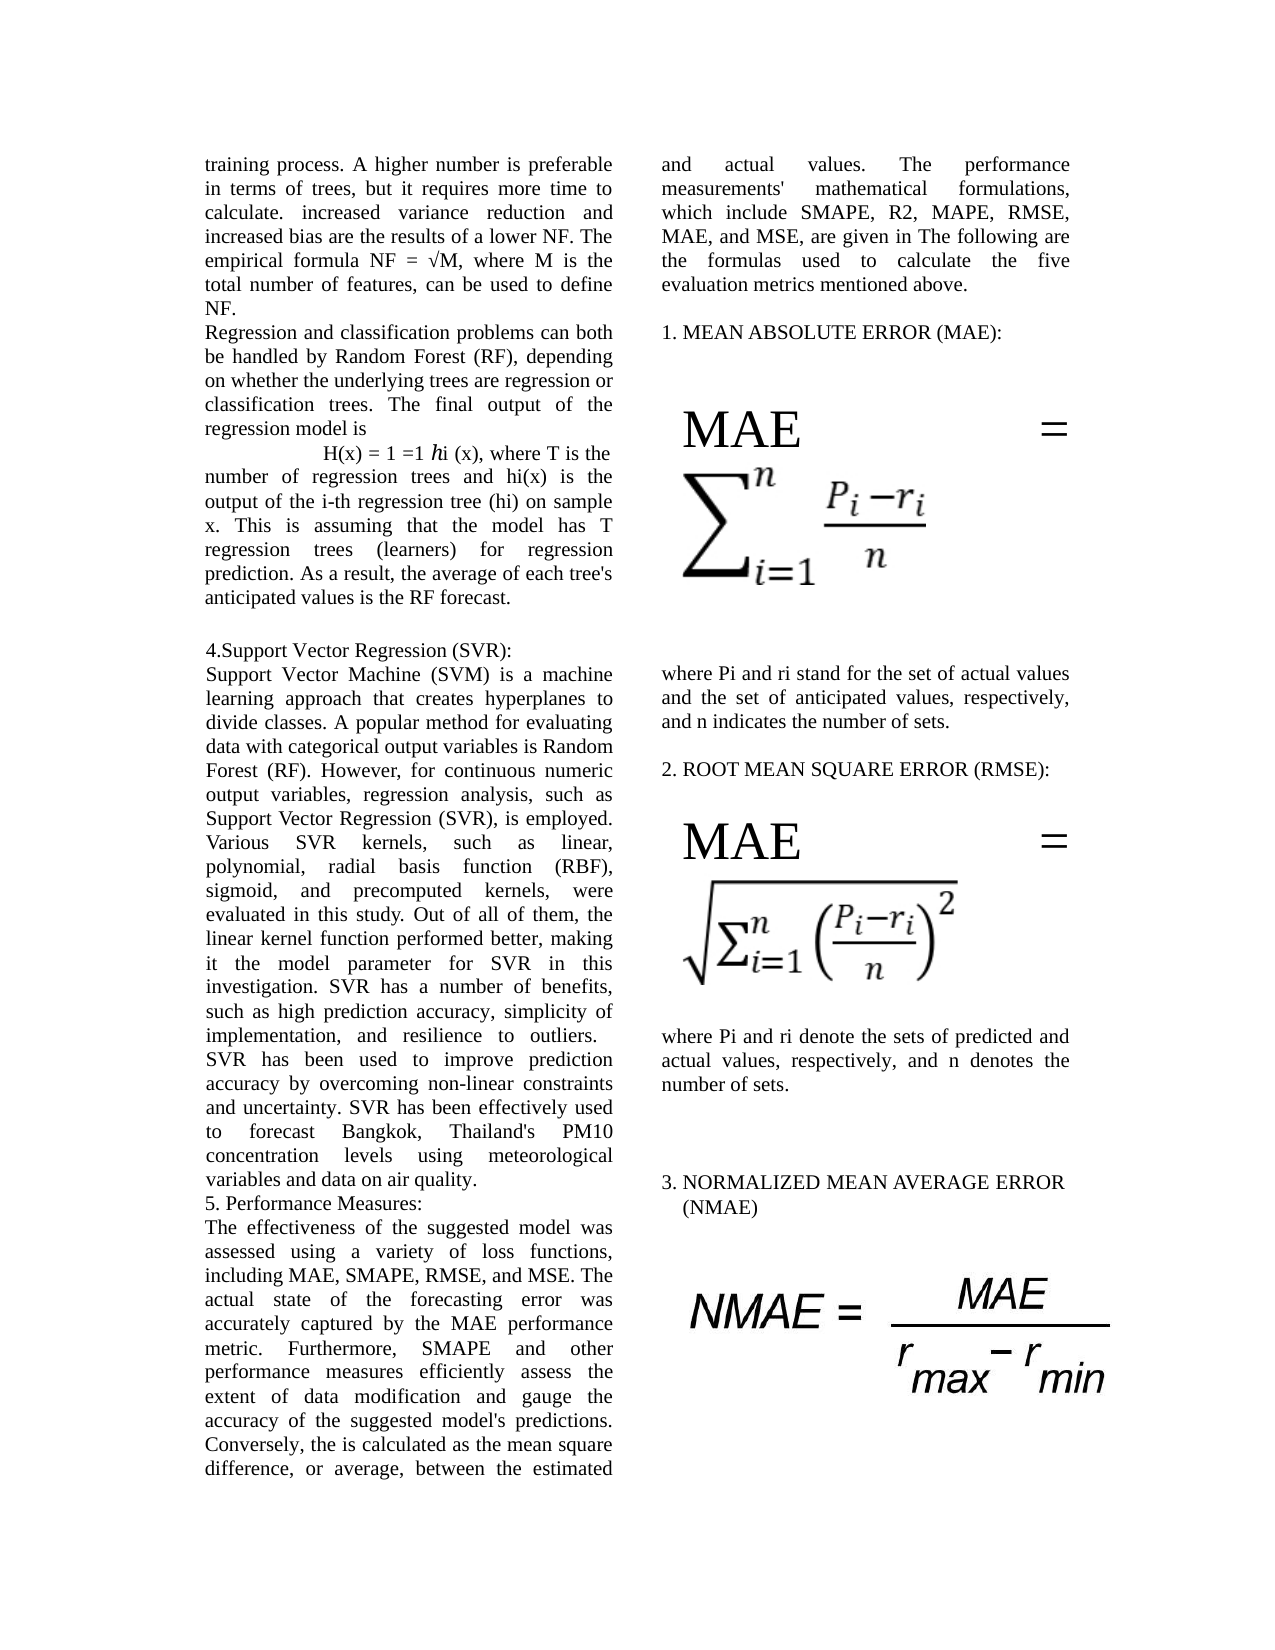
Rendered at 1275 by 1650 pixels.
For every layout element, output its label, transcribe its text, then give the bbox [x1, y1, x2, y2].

list 4.Support Vector Regression (SVR): [206, 638, 613, 662]
list MEAN ABSOLUTE ERROR (MAE): [661, 320, 1065, 344]
picture [661, 1272, 1164, 1408]
list NORMALIZED MEAN AVERAGE ERROR (NMAE) [661, 1170, 1065, 1219]
list where Pi and ri stand for the set of actual values and the set of anticipated values, respectively, and n indicates the number of sets. [661, 661, 1070, 733]
picture [682, 460, 926, 585]
picture [682, 871, 958, 985]
list The effectiveness of the suggested model was assessed using a variety of loss functions, including MAE, SMAPE, RMSE, and MSE. The actual state of the forecasting error was accurately captured by the MAE performance metric. Furthermore, SMAPE and other performance measures efficiently assess the extent of data modification and gauge the accuracy of the suggested model's predictions. Conversely, the is calculated as the mean square difference, or average, between the estimated and actual values. The performance measurements' mathematical formulations, which include SMAPE, R2, MAPE, RMSE, MAE, and MSE, are given in The following are the formulas used to calculate the five evaluation metrics mentioned above. [204, 1215, 613, 1480]
text H(x) = 1 =1 ℎi (x), where T is the number of regression trees and hi(x) is the output of the i-th regression tree (hi) on sample x. This is assuming that the model has T regression trees (learners) for regression prediction. As a result, the average of each tree's anticipated values is the RF forecast. [204, 440, 613, 609]
list The effectiveness of the suggested model was assessed using a variety of loss functions, including MAE, SMAPE, RMSE, and MSE. The actual state of the forecasting error was accurately captured by the MAE performance metric. Furthermore, SMAPE and other performance measures efficiently assess the extent of data modification and gauge the accuracy of the suggested model's predictions. Conversely, the is calculated as the mean square difference, or average, between the estimated and actual values. The performance measurements' mathematical formulations, which include SMAPE, R2, MAPE, RMSE, MAE, and MSE, are given in The following are the formulas used to calculate the five evaluation metrics mentioned above. [661, 152, 1070, 296]
text 5. Performance Measures: [204, 1191, 613, 1215]
list Support Vector Machine (SVM) is a machine learning approach that creates hyperplanes to divide classes. A popular method for evaluating data with categorical output variables is Random Forest (RF). However, for continuous numeric output variables, regression analysis, such as Support Vector Regression (SVR), is employed. Various SVR kernels, such as linear, polynomial, radial basis function (RBF), sigmoid, and precomputed kernels, were evaluated in this study. Out of all of them, the linear kernel function performed better, making it the model parameter for SVR in this investigation. SVR has a number of benefits, such as high prediction accuracy, simplicity of implementation, and resilience to outliers. SVR has been used to improve prediction accuracy by overcoming non-linear constraints and uncertainty. SVR has been effectively used to forecast Bangkok, Thailand's PM10 concentration levels using meteorological variables and data on air quality. [206, 662, 613, 1191]
text where Pi and ri denote the sets of predicted and actual values, respectively, and n denotes the number of sets. [661, 1024, 1070, 1096]
list ROOT MEAN SQUARE ERROR (RMSE): [661, 757, 1065, 781]
